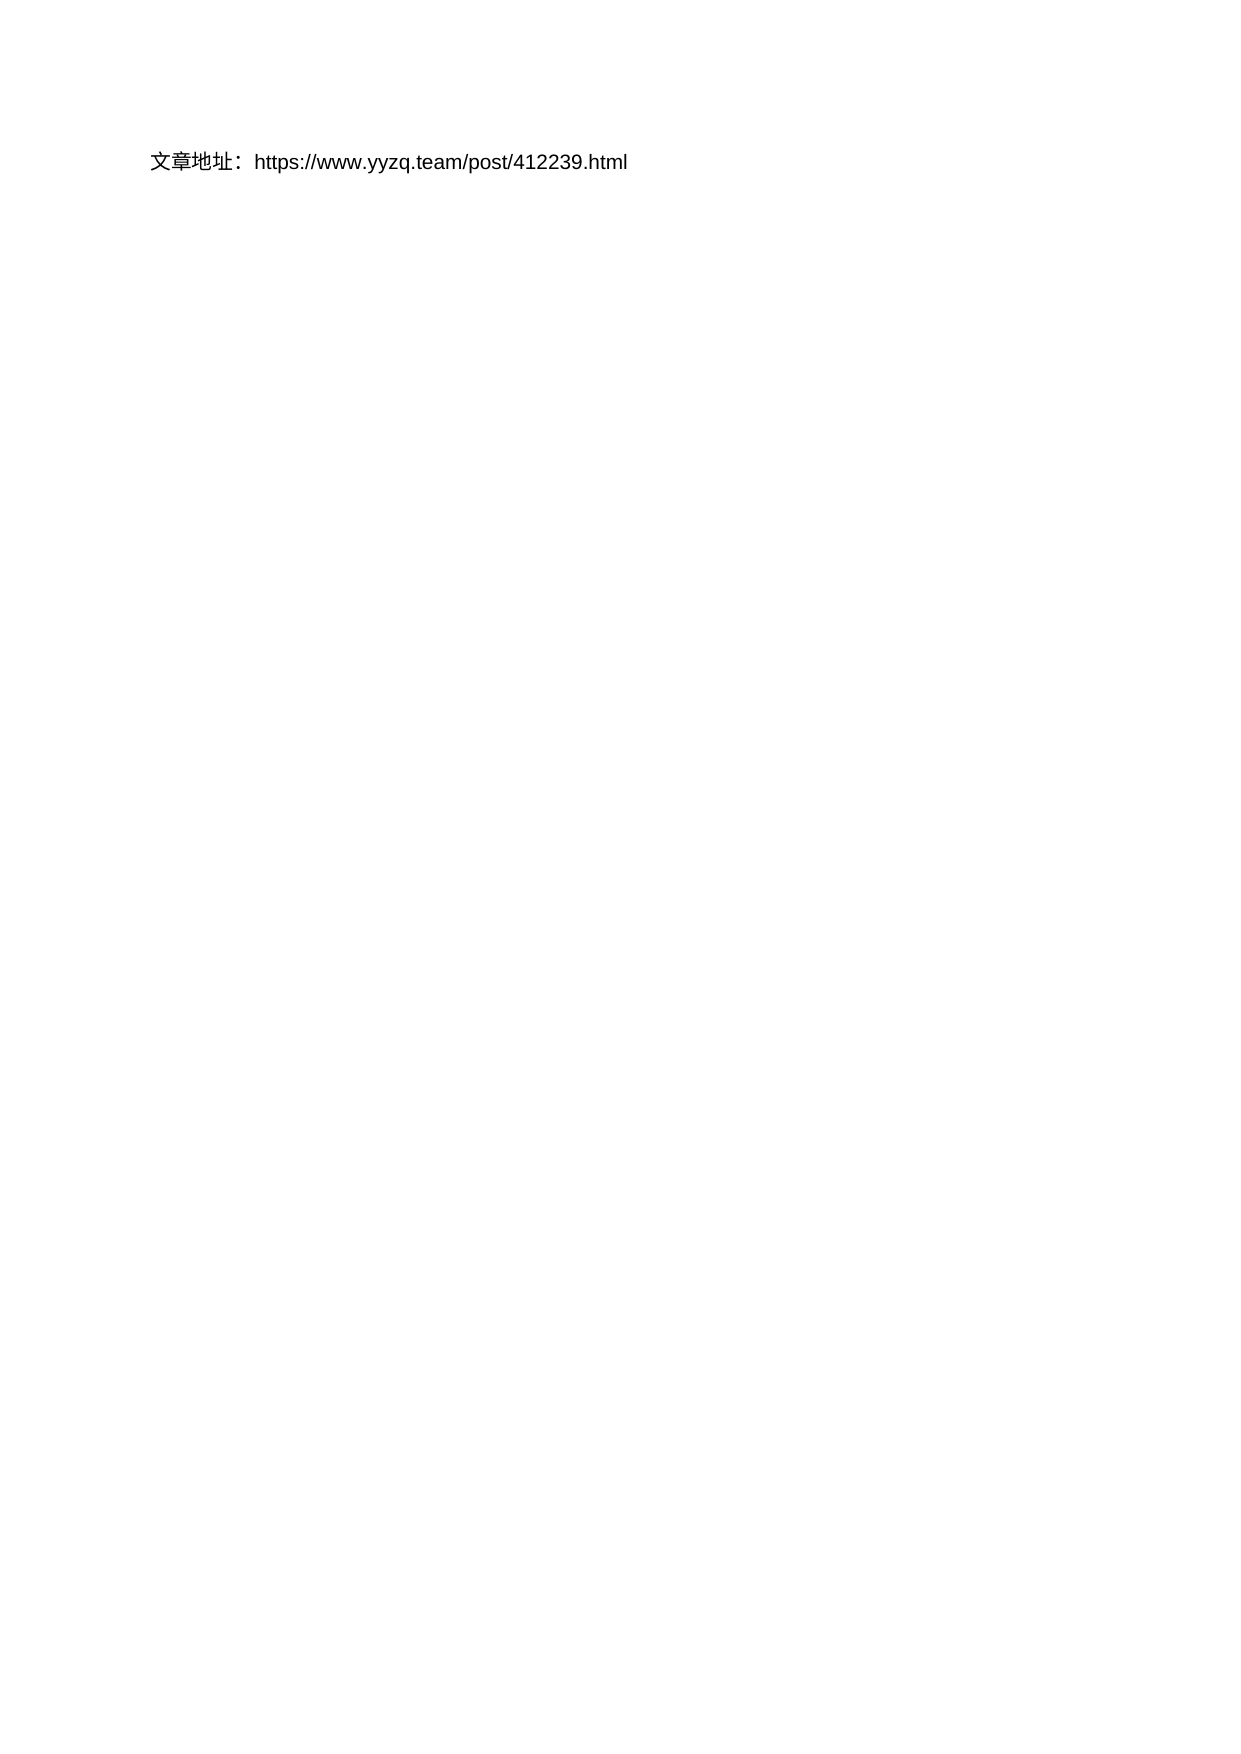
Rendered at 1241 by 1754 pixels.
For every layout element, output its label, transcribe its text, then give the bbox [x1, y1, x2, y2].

text 文章地址：https://www.yyzq.team/post/412239.html [150, 150, 1090, 174]
